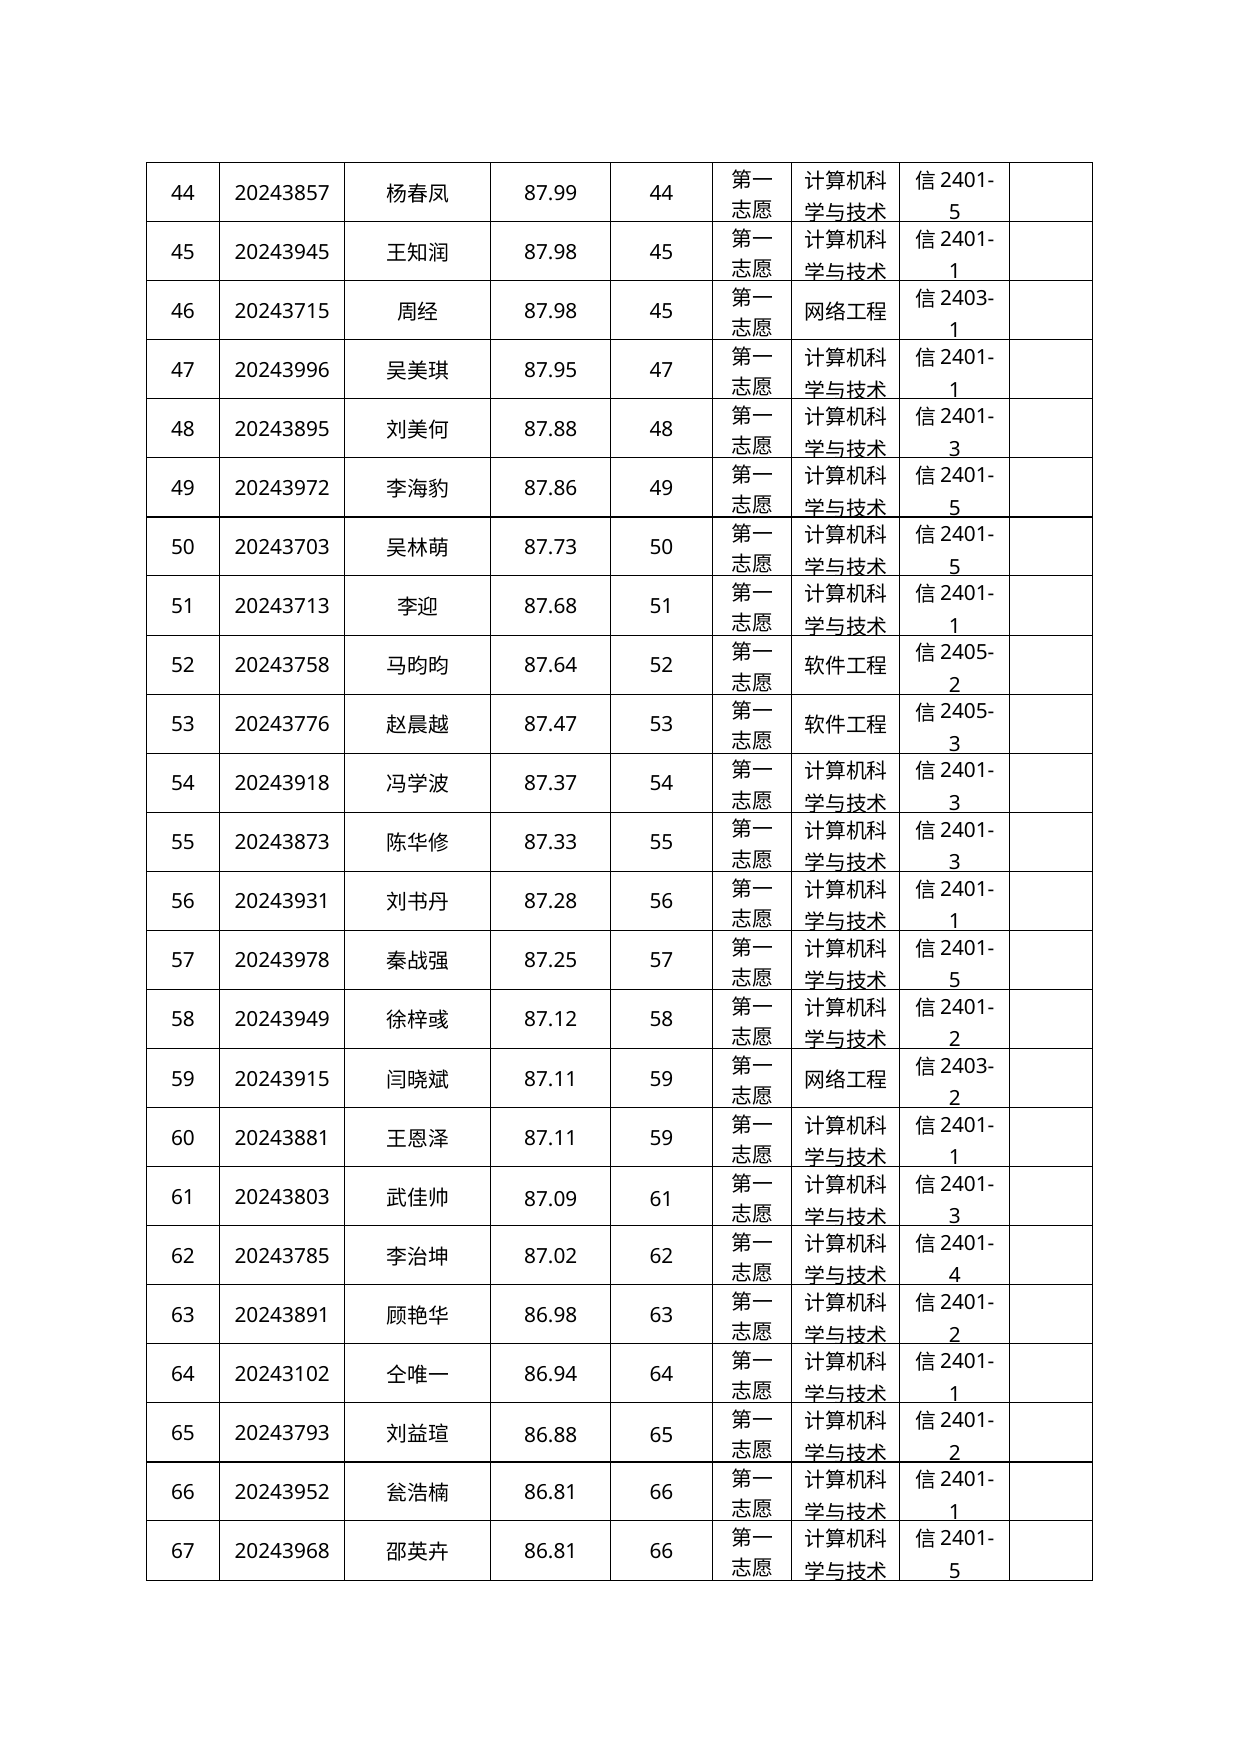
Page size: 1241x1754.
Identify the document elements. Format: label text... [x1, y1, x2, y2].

table_cell 计算机科学与技术 [792, 340, 899, 398]
table_cell 20243895 [220, 399, 344, 457]
table_cell 赵晨越 [345, 695, 490, 753]
table_cell 52 [611, 636, 712, 693]
table_cell [1010, 931, 1092, 989]
table_cell 20243785 [220, 1226, 344, 1284]
table_cell 计算机科学与技术 [792, 931, 899, 989]
table_cell 刘益瑄 [345, 1403, 490, 1461]
table_cell 20243793 [220, 1403, 344, 1461]
table_cell 49 [611, 458, 712, 516]
table_cell 87.25 [491, 931, 610, 989]
table_cell [1010, 1463, 1092, 1520]
table_cell 王知润 [345, 222, 490, 280]
table_cell 87.64 [491, 636, 610, 693]
table_cell 46 [147, 281, 219, 339]
table_cell 信2405-2 [900, 636, 1009, 693]
table_cell [1010, 222, 1092, 280]
table_cell 58 [147, 990, 219, 1048]
table_cell [1010, 518, 1092, 575]
table_cell 87.11 [491, 1049, 610, 1107]
table_cell 20243102 [220, 1344, 344, 1402]
table_cell 吴林萌 [345, 518, 490, 575]
table_cell 瓮浩楠 [345, 1463, 490, 1520]
table_cell 86.88 [491, 1403, 610, 1461]
table_cell 87.98 [491, 222, 610, 280]
table_cell 87.98 [491, 281, 610, 339]
table_cell 87.37 [491, 754, 610, 812]
table_cell 第一志愿 [713, 1226, 791, 1284]
table_cell 邵英卉 [345, 1521, 490, 1579]
table_cell 20243803 [220, 1167, 344, 1225]
table_cell 仝唯一 [345, 1344, 490, 1402]
table_cell 第一志愿 [713, 1167, 791, 1225]
table_cell 20243881 [220, 1108, 344, 1166]
table_cell 信2401-1 [900, 1463, 1009, 1520]
table_cell 信2401-3 [900, 813, 1009, 871]
table_cell 64 [147, 1344, 219, 1402]
table_cell 第一志愿 [713, 1285, 791, 1343]
table_cell 计算机科学与技术 [792, 518, 899, 575]
table_cell 第一志愿 [713, 222, 791, 280]
table_cell 信2401-5 [900, 518, 1009, 575]
table_cell 信2401-1 [900, 576, 1009, 634]
table_cell 冯学波 [345, 754, 490, 812]
table_cell 第一志愿 [713, 1108, 791, 1166]
table_cell 信2401-1 [900, 222, 1009, 280]
table_cell 45 [147, 222, 219, 280]
table_cell 20243758 [220, 636, 344, 693]
table_cell 48 [611, 399, 712, 457]
table_cell 20243972 [220, 458, 344, 516]
table_cell 63 [611, 1285, 712, 1343]
table_cell 51 [611, 576, 712, 634]
table_cell 57 [611, 931, 712, 989]
table_cell 87.47 [491, 695, 610, 753]
table_cell 计算机科学与技术 [792, 1521, 899, 1579]
table_cell 吴美琪 [345, 340, 490, 398]
table_cell 信2403-1 [900, 281, 1009, 339]
table_cell 50 [611, 518, 712, 575]
table_cell [1010, 1226, 1092, 1284]
table_cell 87.86 [491, 458, 610, 516]
table_cell [1010, 1521, 1092, 1579]
table_cell 秦战强 [345, 931, 490, 989]
table_cell 信2401-3 [900, 754, 1009, 812]
table_cell 67 [147, 1521, 219, 1579]
table_cell 计算机科学与技术 [792, 399, 899, 457]
table_cell 信2401-1 [900, 1344, 1009, 1402]
table_cell 第一志愿 [713, 990, 791, 1048]
table_cell [1010, 813, 1092, 871]
table_cell 86.81 [491, 1463, 610, 1520]
table_cell 66 [611, 1463, 712, 1520]
table_cell 李迎 [345, 576, 490, 634]
table_cell 第一志愿 [713, 754, 791, 812]
table_cell 54 [611, 754, 712, 812]
table_cell 马昀昀 [345, 636, 490, 693]
table_cell 信2401-5 [900, 163, 1009, 221]
table_cell 20243915 [220, 1049, 344, 1107]
table_cell [1010, 1108, 1092, 1166]
table_cell [1010, 1344, 1092, 1402]
table_cell 87.28 [491, 872, 610, 930]
table_cell 20243945 [220, 222, 344, 280]
table_cell 陈华修 [345, 813, 490, 871]
table_cell 49 [147, 458, 219, 516]
table_cell 64 [611, 1344, 712, 1402]
table_cell 65 [611, 1403, 712, 1461]
table_cell 第一志愿 [713, 1521, 791, 1579]
table_cell 信2401-4 [900, 1226, 1009, 1284]
table_cell 53 [147, 695, 219, 753]
table_cell 47 [147, 340, 219, 398]
table_cell 第一志愿 [713, 872, 791, 930]
table_cell [1010, 340, 1092, 398]
table_cell 87.95 [491, 340, 610, 398]
table_cell 20243776 [220, 695, 344, 753]
table_cell 软件工程 [792, 695, 899, 753]
table_cell 87.11 [491, 1108, 610, 1166]
table_cell 计算机科学与技术 [792, 990, 899, 1048]
table_cell 刘书丹 [345, 872, 490, 930]
table_cell 56 [611, 872, 712, 930]
table_cell 87.68 [491, 576, 610, 634]
table_cell 信2401-1 [900, 340, 1009, 398]
table_cell 第一志愿 [713, 518, 791, 575]
table_cell 59 [147, 1049, 219, 1107]
table_cell 44 [611, 163, 712, 221]
table_cell 50 [147, 518, 219, 575]
table_cell 计算机科学与技术 [792, 754, 899, 812]
table_cell 第一志愿 [713, 576, 791, 634]
table_cell 刘美何 [345, 399, 490, 457]
table_cell 20243996 [220, 340, 344, 398]
table_cell 86.98 [491, 1285, 610, 1343]
table_cell 信2403-2 [900, 1049, 1009, 1107]
table_cell 计算机科学与技术 [792, 163, 899, 221]
table_cell 第一志愿 [713, 931, 791, 989]
table_cell [1010, 458, 1092, 516]
table_cell 62 [611, 1226, 712, 1284]
table_cell [1010, 1049, 1092, 1107]
table_cell 87.73 [491, 518, 610, 575]
table_cell 63 [147, 1285, 219, 1343]
table_cell 计算机科学与技术 [792, 872, 899, 930]
table_cell 第一志愿 [713, 163, 791, 221]
table_cell 20243968 [220, 1521, 344, 1579]
table_cell [1010, 636, 1092, 693]
table_cell 信2401-1 [900, 1108, 1009, 1166]
table_cell [1010, 695, 1092, 753]
table_cell 20243713 [220, 576, 344, 634]
table_cell 51 [147, 576, 219, 634]
table_cell 第一志愿 [713, 636, 791, 693]
table_cell 王恩泽 [345, 1108, 490, 1166]
table_cell 87.02 [491, 1226, 610, 1284]
table_cell 李海豹 [345, 458, 490, 516]
table_cell [1010, 872, 1092, 930]
table_cell 53 [611, 695, 712, 753]
table_cell 第一志愿 [713, 1463, 791, 1520]
table_cell 软件工程 [792, 636, 899, 693]
table_cell 66 [611, 1521, 712, 1579]
table_cell 网络工程 [792, 281, 899, 339]
table_cell 20243715 [220, 281, 344, 339]
table_cell 87.99 [491, 163, 610, 221]
table_cell 第一志愿 [713, 695, 791, 753]
table_cell [1010, 754, 1092, 812]
table_cell 计算机科学与技术 [792, 1167, 899, 1225]
table_cell 87.09 [491, 1167, 610, 1225]
table_cell 59 [611, 1049, 712, 1107]
table_cell 李治坤 [345, 1226, 490, 1284]
table_cell 44 [147, 163, 219, 221]
table_cell 信2401-2 [900, 990, 1009, 1048]
table_cell 信2401-2 [900, 1285, 1009, 1343]
table_cell 第一志愿 [713, 340, 791, 398]
table_cell [1010, 1403, 1092, 1461]
table_cell 47 [611, 340, 712, 398]
table_cell 徐梓彧 [345, 990, 490, 1048]
table_cell 第一志愿 [713, 1344, 791, 1402]
table_cell 信2401-5 [900, 1521, 1009, 1579]
table_cell 20243873 [220, 813, 344, 871]
table_cell [1010, 990, 1092, 1048]
table_cell [1010, 399, 1092, 457]
table_cell 闫晓斌 [345, 1049, 490, 1107]
table_cell 计算机科学与技术 [792, 458, 899, 516]
table_cell 20243857 [220, 163, 344, 221]
table_cell 20243949 [220, 990, 344, 1048]
table_cell 87.88 [491, 399, 610, 457]
table_cell 信2401-5 [900, 931, 1009, 989]
table_cell 60 [147, 1108, 219, 1166]
table_cell 65 [147, 1403, 219, 1461]
table_cell 顾艳华 [345, 1285, 490, 1343]
table_cell 54 [147, 754, 219, 812]
table_cell 信2401-2 [900, 1403, 1009, 1461]
table_cell 57 [147, 931, 219, 989]
table_cell 87.12 [491, 990, 610, 1048]
table_cell 信2401-5 [900, 458, 1009, 516]
table_cell [1010, 281, 1092, 339]
table_cell 信2405-3 [900, 695, 1009, 753]
table_cell 55 [147, 813, 219, 871]
table_cell 45 [611, 281, 712, 339]
table_cell 20243931 [220, 872, 344, 930]
table_cell 66 [147, 1463, 219, 1520]
table_cell 第一志愿 [713, 281, 791, 339]
table_cell 86.81 [491, 1521, 610, 1579]
table_cell 第一志愿 [713, 458, 791, 516]
table_cell 61 [147, 1167, 219, 1225]
table_cell 计算机科学与技术 [792, 576, 899, 634]
table_cell 武佳帅 [345, 1167, 490, 1225]
table_cell 计算机科学与技术 [792, 1403, 899, 1461]
table_cell 第一志愿 [713, 1403, 791, 1461]
table_cell 20243703 [220, 518, 344, 575]
table_cell 计算机科学与技术 [792, 1344, 899, 1402]
table_cell 信2401-3 [900, 399, 1009, 457]
table_cell 87.33 [491, 813, 610, 871]
table_cell 计算机科学与技术 [792, 222, 899, 280]
table_cell [1010, 1285, 1092, 1343]
table_cell 第一志愿 [713, 399, 791, 457]
table_cell 计算机科学与技术 [792, 1226, 899, 1284]
table_cell 计算机科学与技术 [792, 1108, 899, 1166]
table_cell 20243952 [220, 1463, 344, 1520]
table_cell 20243978 [220, 931, 344, 989]
table_cell 计算机科学与技术 [792, 1463, 899, 1520]
table_cell 45 [611, 222, 712, 280]
table_cell 计算机科学与技术 [792, 1285, 899, 1343]
table_cell 信2401-1 [900, 872, 1009, 930]
table_cell [1010, 1167, 1092, 1225]
table_cell 计算机科学与技术 [792, 813, 899, 871]
table_cell 周经 [345, 281, 490, 339]
table_cell 61 [611, 1167, 712, 1225]
table_cell 第一志愿 [713, 1049, 791, 1107]
table_cell 56 [147, 872, 219, 930]
table_cell 20243891 [220, 1285, 344, 1343]
table_cell 86.94 [491, 1344, 610, 1402]
table_cell [1010, 576, 1092, 634]
table_cell 48 [147, 399, 219, 457]
table_cell 信2401-3 [900, 1167, 1009, 1225]
table_cell 62 [147, 1226, 219, 1284]
table_cell 52 [147, 636, 219, 693]
table_cell 55 [611, 813, 712, 871]
table_cell 20243918 [220, 754, 344, 812]
table_cell 网络工程 [792, 1049, 899, 1107]
table_cell 59 [611, 1108, 712, 1166]
table_cell 58 [611, 990, 712, 1048]
table_cell [1010, 163, 1092, 221]
table_cell 第一志愿 [713, 813, 791, 871]
table_cell 杨春凤 [345, 163, 490, 221]
